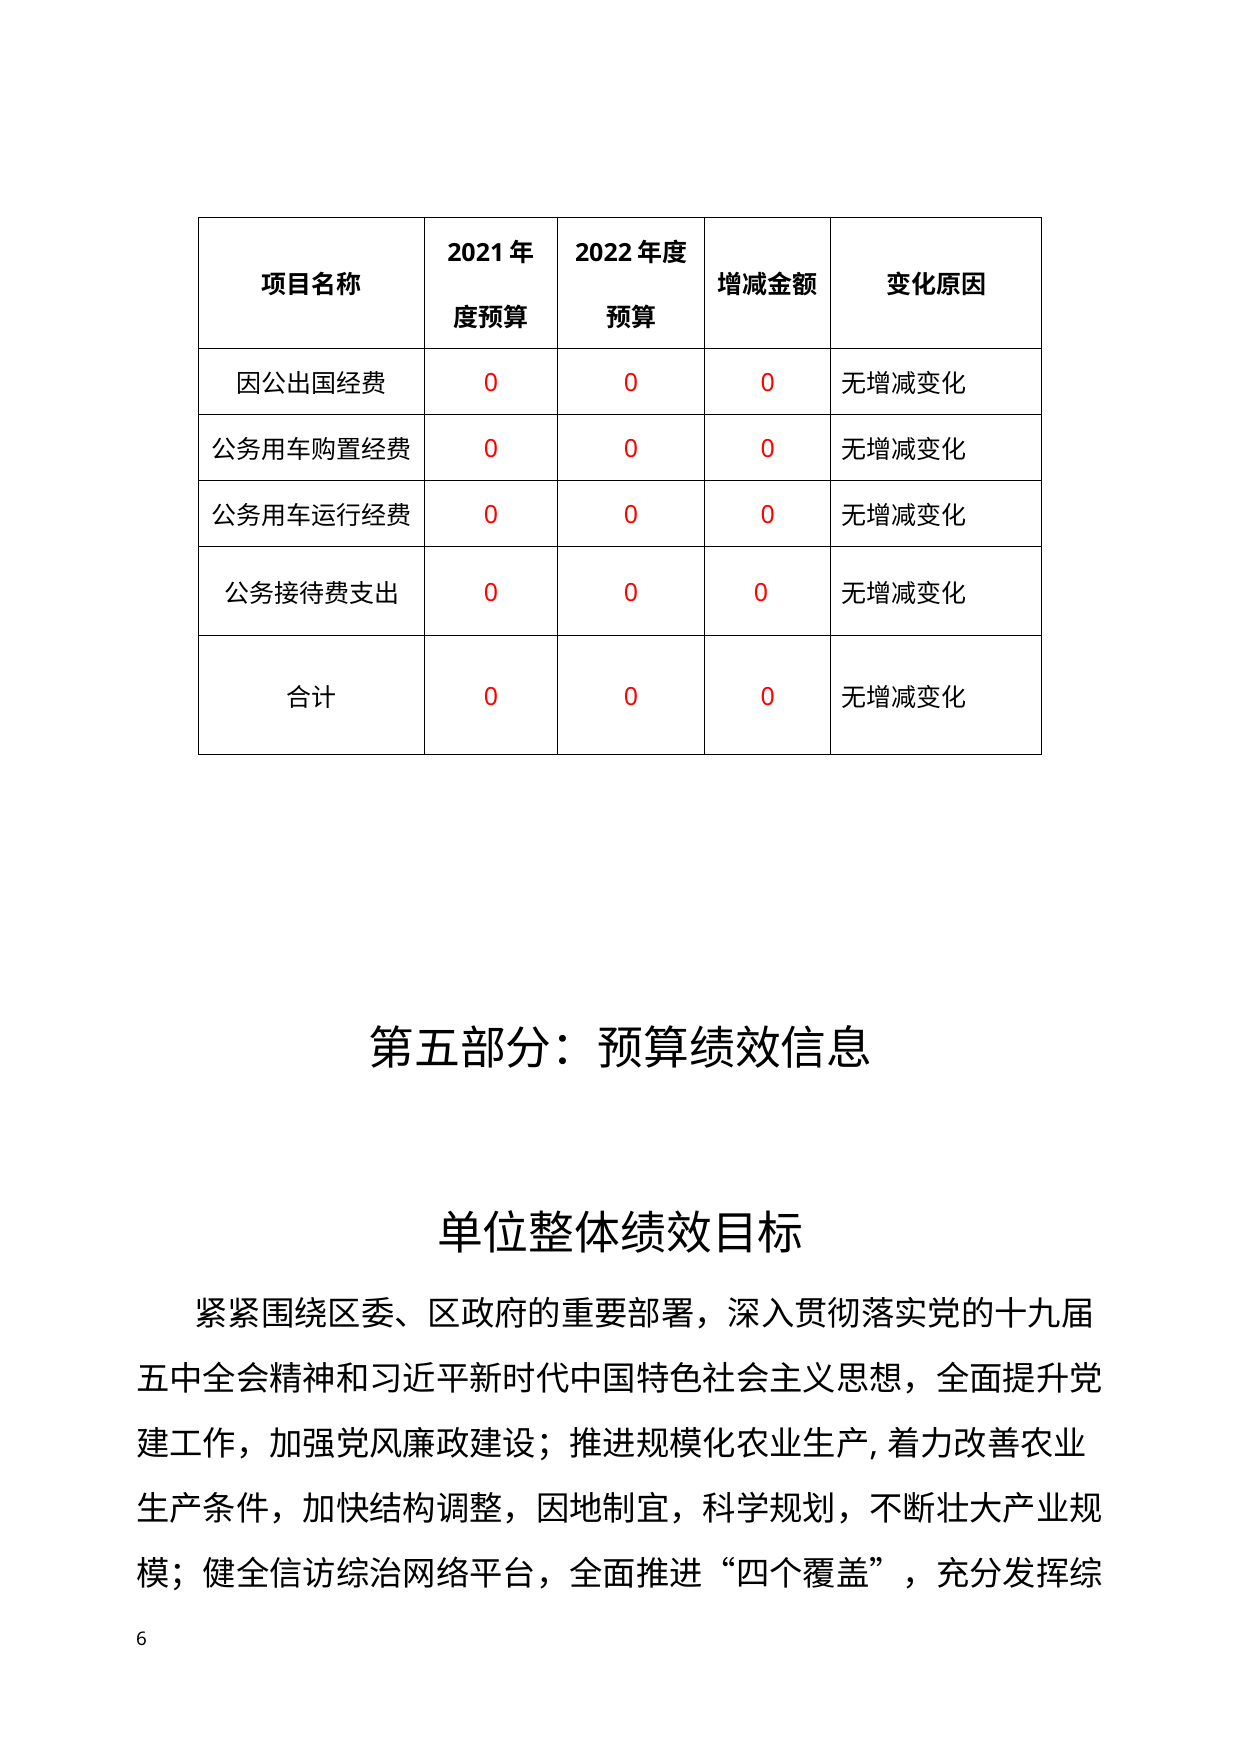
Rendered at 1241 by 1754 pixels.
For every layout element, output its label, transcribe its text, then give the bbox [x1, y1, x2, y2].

table_header [136, 217, 1104, 820]
text 第五部分：预算绩效信息 [136, 996, 1104, 1093]
text 单位整体绩效目标 [136, 1181, 1104, 1278]
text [136, 1278, 1104, 1603]
